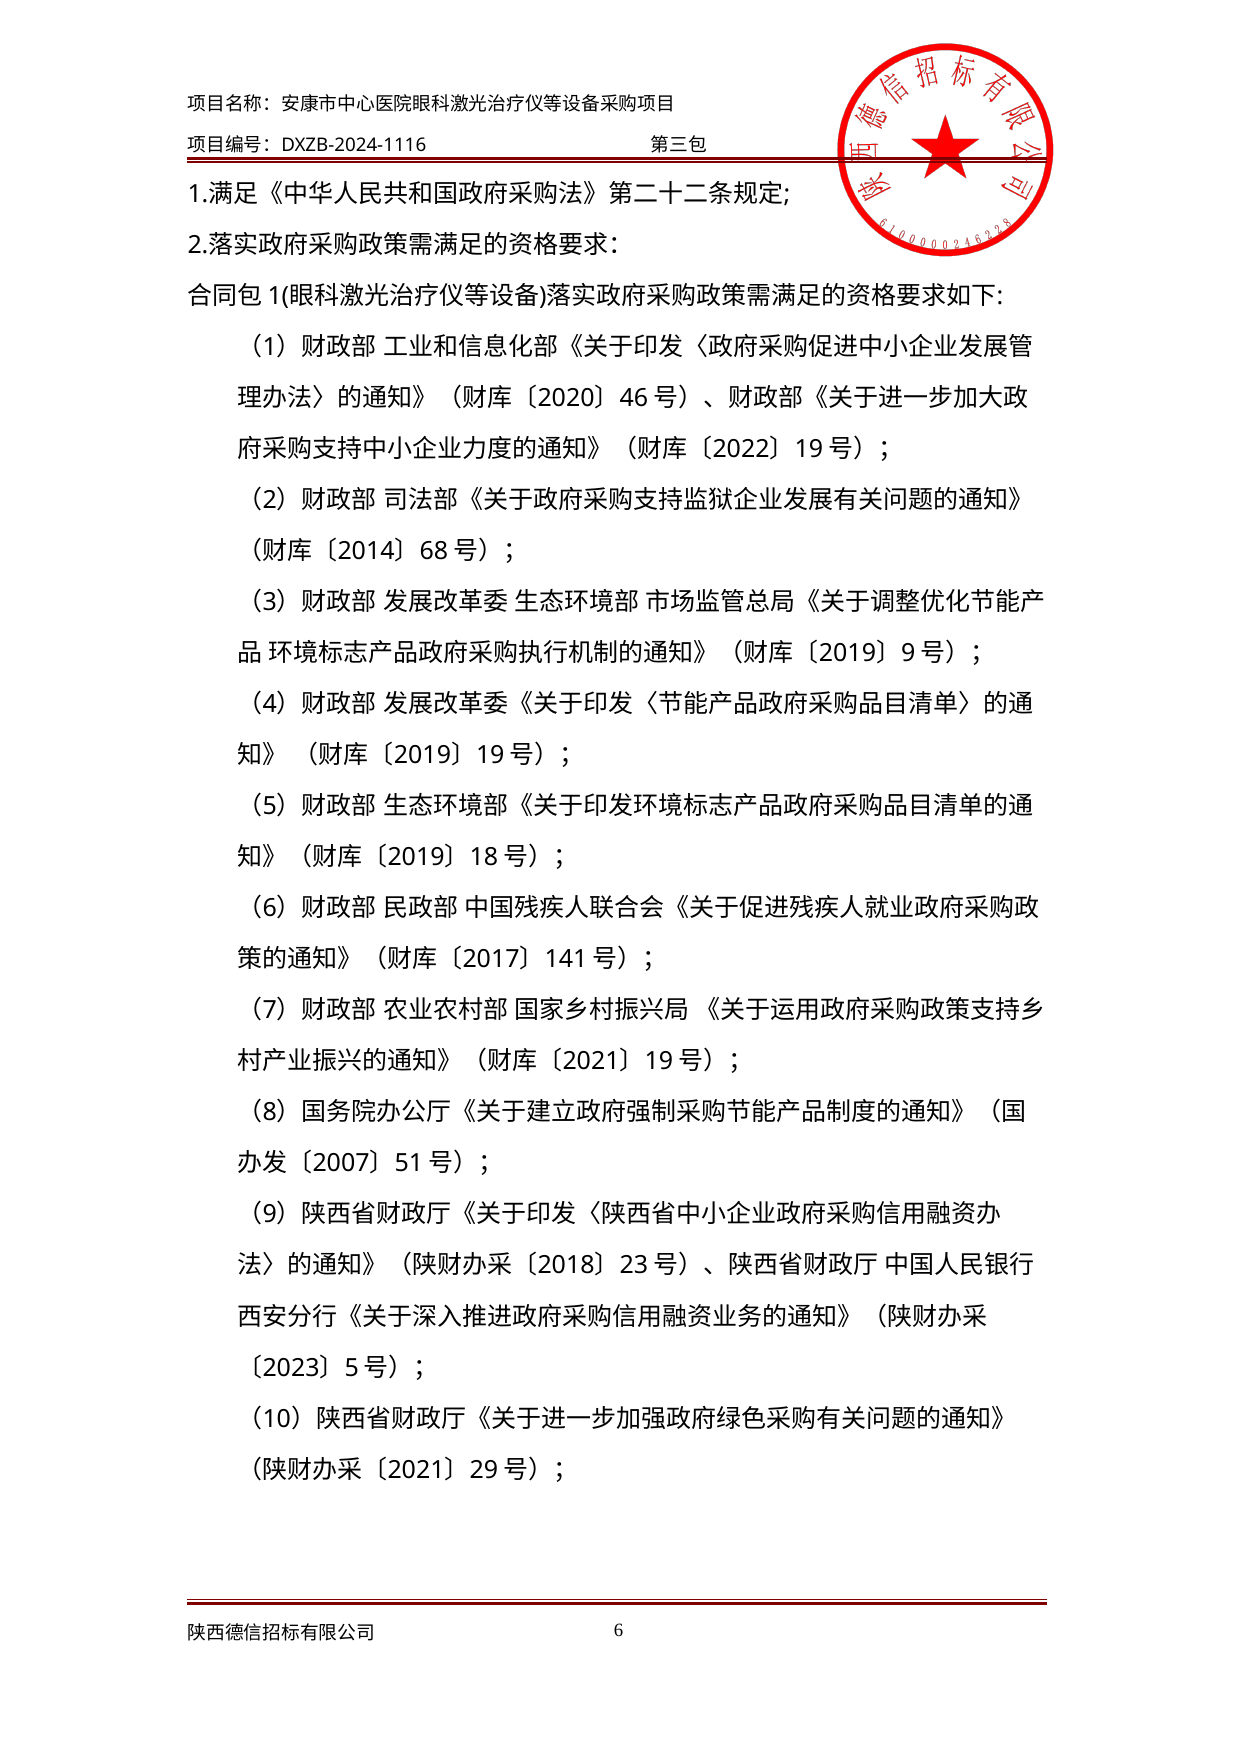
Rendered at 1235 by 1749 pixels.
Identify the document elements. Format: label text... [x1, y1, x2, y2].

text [237, 328, 1047, 1485]
text 2.落实政府采购政策需满足的资格要求： [187, 226, 1047, 260]
text 1.满足《中华人民共和国政府采购法》第二十二条规定; [187, 175, 1047, 209]
picture [835, 40, 1057, 260]
text 合同包1(眼科激光治疗仪等设备)落实政府采购政策需满足的资格要求如下: [187, 277, 1047, 311]
